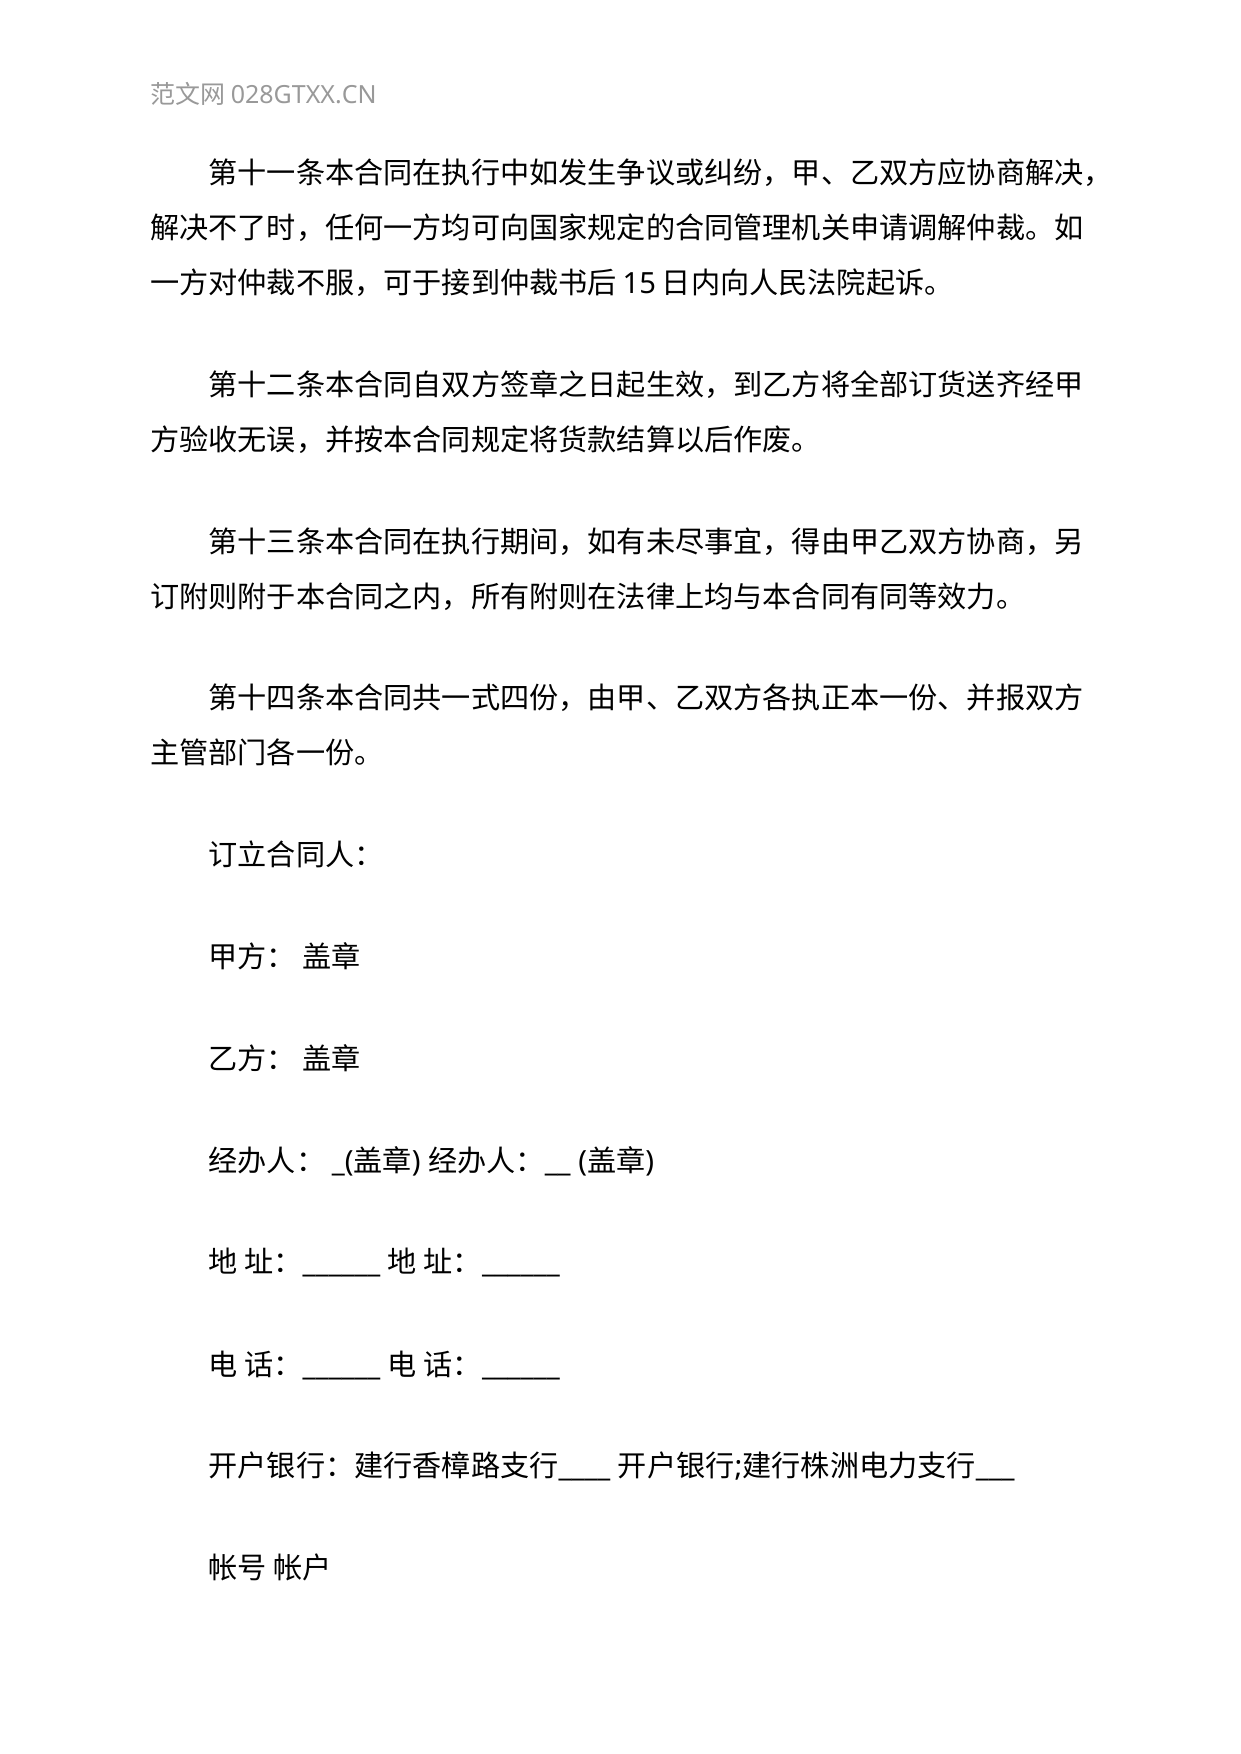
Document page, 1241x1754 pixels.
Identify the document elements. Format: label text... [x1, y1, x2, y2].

text 开户银行：建行香樟路支行____ 开户银行;建行株洲电力支行___ [150, 1443, 1090, 1485]
text 甲方： 盖章 [150, 933, 1090, 976]
text 第十四条本合同共一式四份，由甲、乙双方各执正本一份、并报双方主管部门各一份。 [150, 675, 1090, 772]
text 帐号 帐户 [150, 1545, 1090, 1587]
text 经办人： _(盖章) 经办人：__ (盖章) [150, 1137, 1090, 1179]
text 第十二条本合同自双方签章之日起生效，到乙方将全部订货送齐经甲方验收无误，并按本合同规定将货款结算以后作废。 [150, 362, 1090, 459]
text 电 话：______ 电 话：______ [150, 1341, 1090, 1383]
text 乙方： 盖章 [150, 1035, 1090, 1078]
text 第十一条本合同在执行中如发生争议或纠纷，甲、乙双方应协商解决，解决不了时，任何一方均可向国家规定的合同管理机关申请调解仲裁。如一方对仲裁不服，可于接到仲裁书后15日内向人民法院起诉。 [150, 150, 1090, 302]
text 地 址：______ 地 址：______ [150, 1239, 1090, 1281]
text 订立合同人： [150, 832, 1090, 874]
text 第十三条本合同在执行期间，如有未尽事宜，得由甲乙双方协商，另订附则附于本合同之内，所有附则在法律上均与本合同有同等效力。 [150, 518, 1090, 616]
